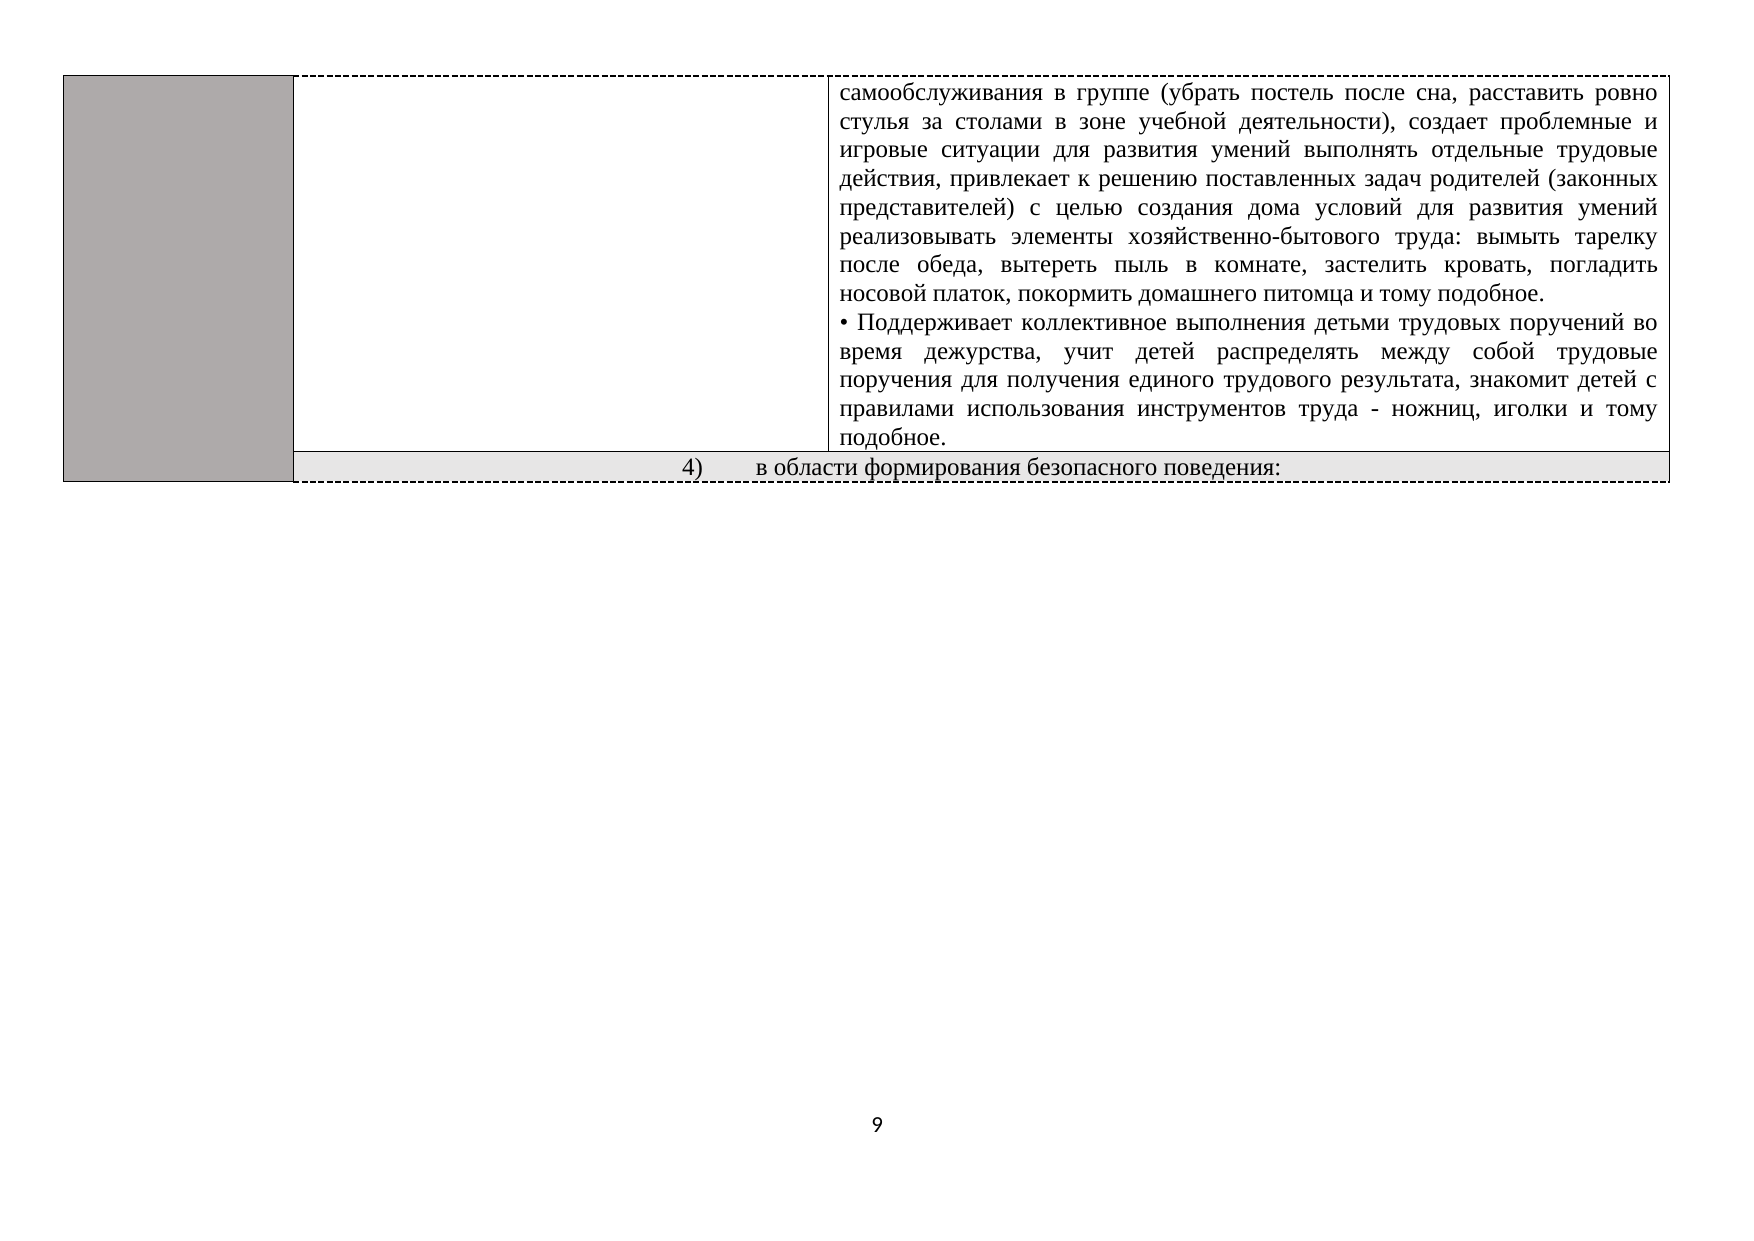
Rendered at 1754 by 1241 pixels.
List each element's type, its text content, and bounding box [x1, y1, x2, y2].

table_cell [829, 75, 1669, 451]
table_cell 4) в области формирования безопасного поведения: [294, 452, 1669, 481]
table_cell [294, 75, 828, 451]
